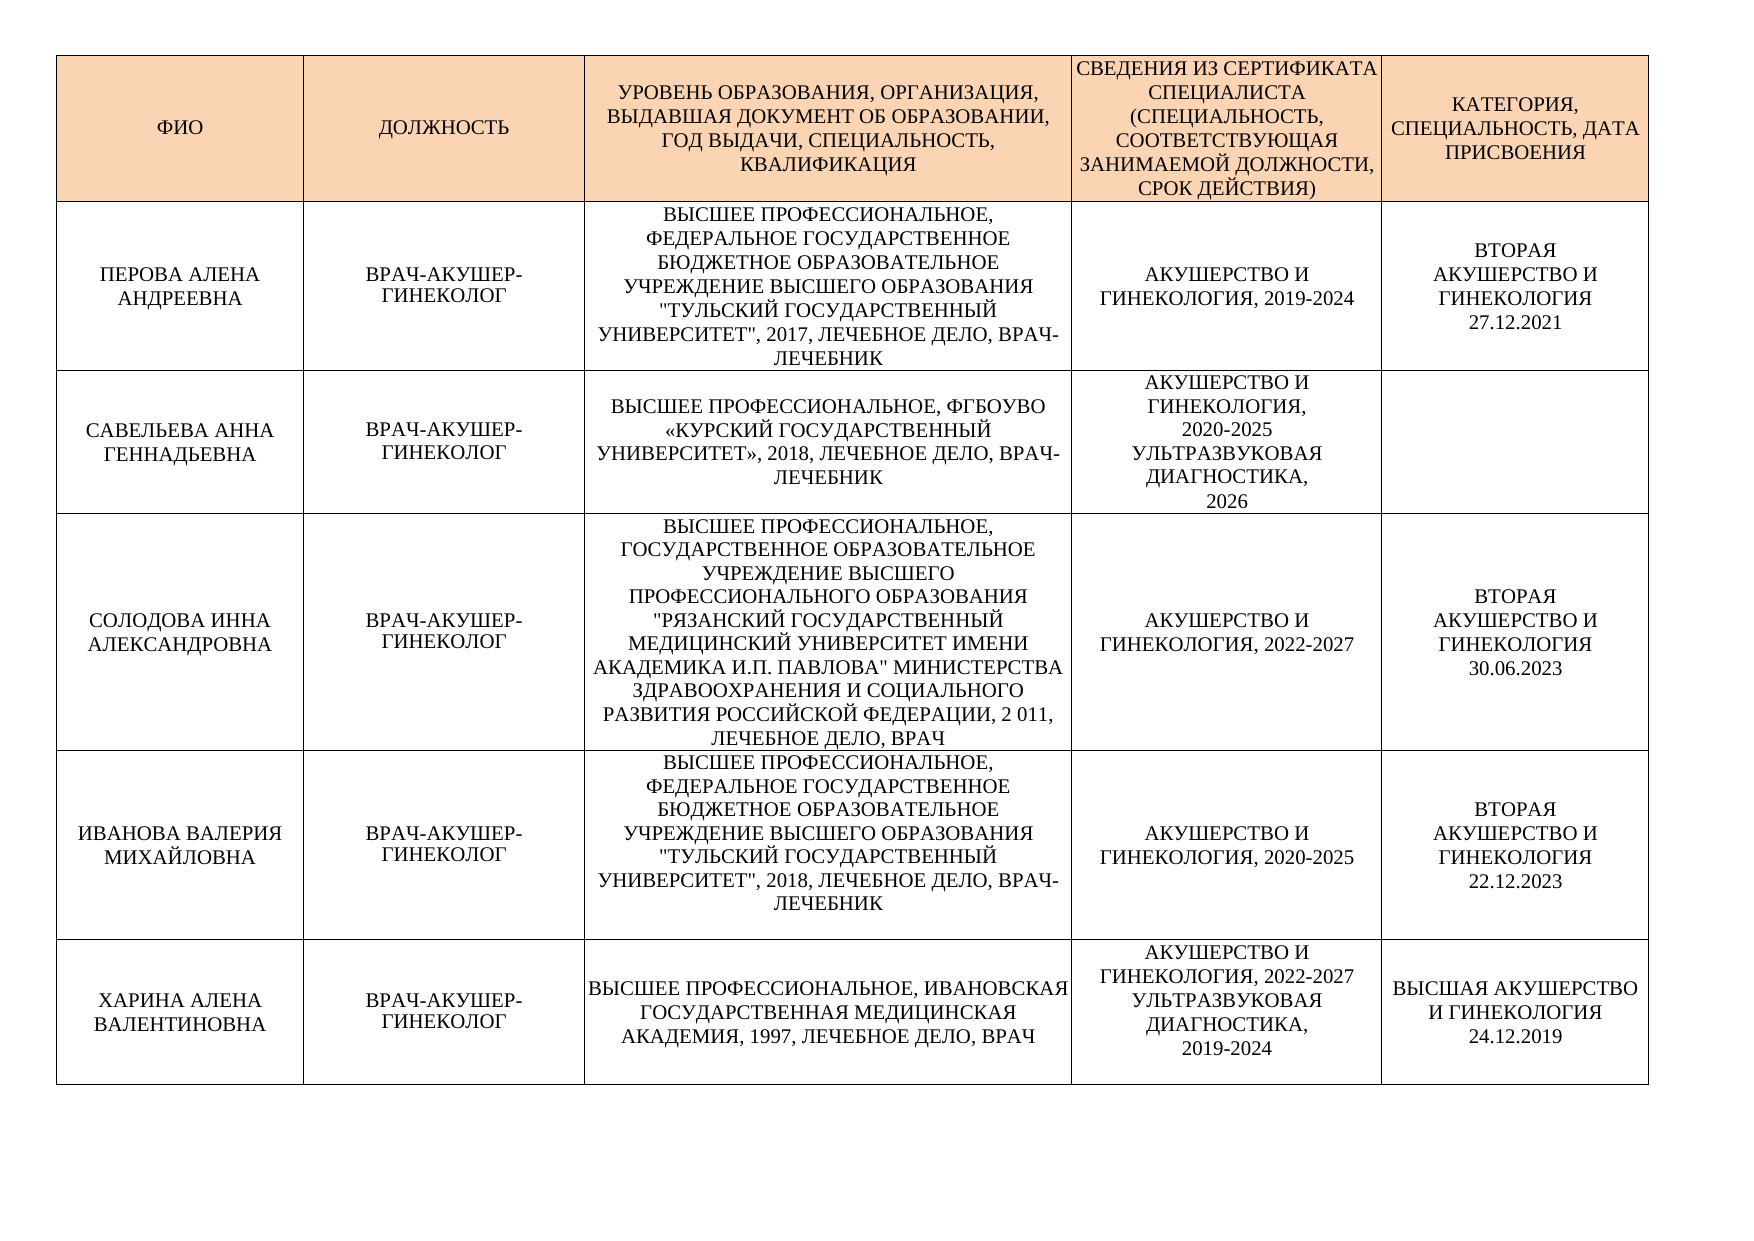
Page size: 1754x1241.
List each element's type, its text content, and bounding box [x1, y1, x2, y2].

table_cell ВЫСШЕЕ ПРОФЕССИОНАЛЬНОЕ, ФЕДЕРАЛЬНОЕ ГОСУДАРСТВЕННОЕ БЮДЖЕТНОЕ ОБРАЗОВАТЕЛЬНОЕ УЧРЕЖДЕНИЕ ВЫСШЕГО ОБРАЗОВАНИЯ "ТУЛЬСКИЙ ГОСУДАРСТВЕННЫЙ УНИВЕРСИТЕТ", 2017, ЛЕЧЕБНОЕ ДЕЛО, ВРАЧ-ЛЕЧЕБНИК [585, 202, 1071, 370]
table_cell АКУШЕРСТВО И ГИНЕКОЛОГИЯ, 2022-2027 УЛЬТРАЗВУКОВАЯ ДИАГНОСТИКА, 2019-2024 [1072, 940, 1381, 1084]
table_cell АКУШЕРСТВО И ГИНЕКОЛОГИЯ, 2025 УЛЬТРАЗВУКОВАЯ ДИАГНОСТИКА, 2026 [1072, 371, 1381, 513]
table_cell ВТОРАЯ АКУШЕРСТВО И ГИНЕКОЛОГИЯ 22.12.2023 [1382, 751, 1648, 939]
table_cell ХАРИНА АЛЕНА ВАЛЕНТИНОВНА [57, 940, 303, 1084]
table_cell ВРАЧ-АКУШЕР- ГИНЕКОЛОГ [304, 514, 584, 750]
table_cell ВРАЧ-АКУШЕР- ГИНЕКОЛОГ [304, 940, 584, 1084]
table_cell [1382, 371, 1648, 513]
table_cell ФИО [57, 56, 303, 201]
table_cell ВРАЧ-АКУШЕР- ГИНЕКОЛОГ [304, 202, 584, 370]
table_cell ВЫСШЕЕ ПРОФЕССИОНАЛЬНОЕ, ИВАНОВСКАЯ ГОСУДАРСТВЕННАЯ МЕДИЦИНСКАЯ АКАДЕМИЯ, 1997, ЛЕЧЕБНОЕ ДЕЛО, ВРАЧ [585, 940, 1071, 1084]
table_cell АКУШЕРСТВО И ГИНЕКОЛОГИЯ, 2019-2024 [1072, 202, 1381, 370]
table_cell ВЫСШЕЕ ПРОФЕССИОНАЛЬНОЕ, ГОСУДАРСТВЕННОЕ ОБРАЗОВАТЕЛЬНОЕ УЧРЕЖДЕНИЕ ВЫСШЕГО ПРОФЕССИОНАЛЬНОГО ОБРАЗОВАНИЯ "РЯЗАНСКИЙ ГОСУДАРСТВЕННЫЙ МЕДИЦИНСКИЙ УНИВЕРСИТЕТ ИМЕНИ АКАДЕМИКА И.П. ПАВЛОВА" МИНИСТЕРСТВА ЗДРАВООХРАНЕНИЯ И СОЦИАЛЬНОГО РАЗВИТИЯ РОССИЙСКОЙ ФЕДЕРАЦИИ, 2 011, ЛЕЧЕБНОЕ ДЕЛО, ВРАЧ [585, 514, 1071, 750]
table_cell УРОВЕНЬ ОБРАЗОВАНИЯ, ОРГАНИЗАЦИЯ, ВЫДАВШАЯ ДОКУМЕНТ ОБ ОБРАЗОВАНИИ, ГОД ВЫДАЧИ, СПЕЦИАЛЬНОСТЬ, КВАЛИФИКАЦИЯ [585, 56, 1071, 201]
table_cell ВТОРАЯ АКУШЕРСТВО И ГИНЕКОЛОГИЯ 30.06.2023 [1382, 514, 1648, 750]
table_cell ВТОРАЯ АКУШЕРСТВО И ГИНЕКОЛОГИЯ 27.12.2021 [1382, 202, 1648, 370]
table_cell ДОЛЖНОСТЬ [304, 56, 584, 201]
table_cell ПЕРОВА АЛЕНА АНДРЕЕВНА [57, 202, 303, 370]
table_cell АКУШЕРСТВО И ГИНЕКОЛОГИЯ, 2020-2025 [1072, 751, 1381, 939]
table_cell СВЕДЕНИЯ ИЗ СЕРТИФИКАТА СПЕЦИАЛИСТА (СПЕЦИАЛЬНОСТЬ, СООТВЕТСТВУЮЩАЯ ЗАНИМАЕМОЙ ДОЛЖНОСТИ, СРОК ДЕЙСТВИЯ) [1072, 56, 1381, 201]
table_cell ВРАЧ-АКУШЕР- ГИНЕКОЛОГ [304, 371, 584, 513]
table_cell ИВАНОВА ВАЛЕРИЯ МИХАЙЛОВНА [57, 751, 303, 939]
table_cell ВРАЧ-АКУШЕР- ГИНЕКОЛОГ [304, 751, 584, 939]
table_cell СОЛОДОВА ИННА АЛЕКСАНДРОВНА [57, 514, 303, 750]
table_cell ВЫСШАЯ АКУШЕРСТВО И ГИНЕКОЛОГИЯ 24.12.2019 [1382, 940, 1648, 1084]
table_cell КАТЕГОРИЯ, СПЕЦИАЛЬНОСТЬ, ДАТА ПРИСВОЕНИЯ [1382, 56, 1648, 201]
table_cell АКУШЕРСТВО И ГИНЕКОЛОГИЯ, 2022-2027 [1072, 514, 1381, 750]
table_cell ВЫСШЕЕ ПРОФЕССИОНАЛЬНОЕ, ФГБОУВО «КУРСКИЙ ГОСУДАРСТВЕННЫЙ УНИВЕРСИТЕТ», 2018, ЛЕЧЕБНОЕ ДЕЛО, ВРАЧ-ЛЕЧЕБНИК [585, 371, 1071, 513]
table_cell САВЕЛЬЕВА АННА ГЕННАДЬЕВНА [57, 371, 303, 513]
table_cell ВЫСШЕЕ ПРОФЕССИОНАЛЬНОЕ, ФЕДЕРАЛЬНОЕ ГОСУДАРСТВЕННОЕ БЮДЖЕТНОЕ ОБРАЗОВАТЕЛЬНОЕ УЧРЕЖДЕНИЕ ВЫСШЕГО ОБРАЗОВАНИЯ "ТУЛЬСКИЙ ГОСУДАРСТВЕННЫЙ УНИВЕРСИТЕТ", 2018, ЛЕЧЕБНОЕ ДЕЛО, ВРАЧ-ЛЕЧЕБНИК [585, 751, 1071, 939]
